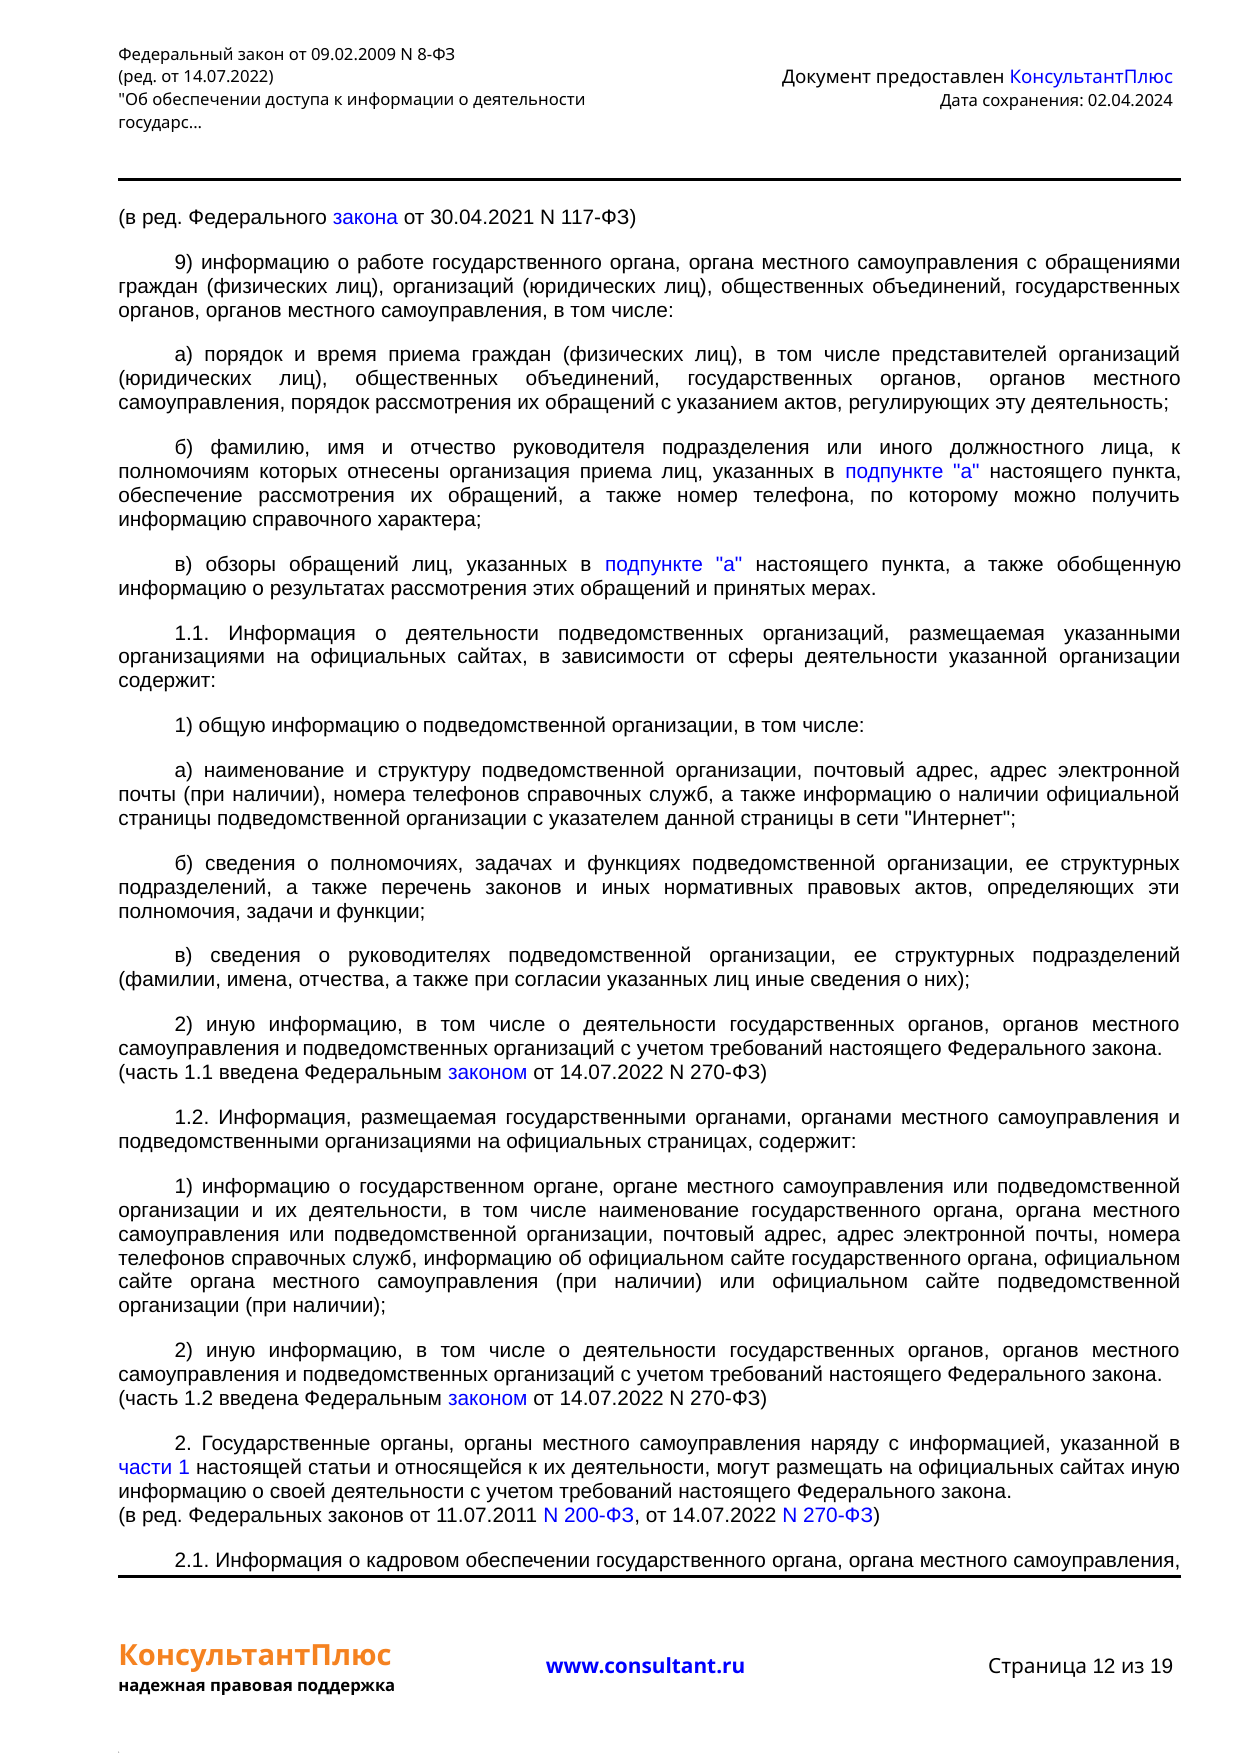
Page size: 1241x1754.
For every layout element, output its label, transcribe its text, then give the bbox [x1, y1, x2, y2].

text (часть 1.1 введена Федеральным законом от 14.07.2022 N 270-ФЗ) [118, 1060, 1181, 1084]
text 1) информацию о государственном органе, органе местного самоуправления или подведомственной организации и их деятельности, в том числе наименование государственного органа, органа местного самоуправления или подведомственной организации, почтовый адрес, адрес электронной почты, номера телефонов справочных служб, информацию об официальном сайте государственного органа, официальном сайте органа местного самоуправления (при наличии) или официальном сайте подведомственной организации (при наличии); [118, 1173, 1181, 1317]
text 1.2. Информация, размещаемая государственными органами, органами местного самоуправления и подведомственными организациями на официальных страницах, содержит: [118, 1105, 1181, 1153]
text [118, 1547, 1181, 1571]
text (в ред. Федерального закона от 30.04.2021 N 117-ФЗ) [118, 205, 1181, 229]
text 2) иную информацию, в том числе о деятельности государственных органов, органов местного самоуправления и подведомственных организаций с учетом требований настоящего Федерального закона. [118, 1338, 1181, 1386]
text в) обзоры обращений лиц, указанных в подпункте "а" настоящего пункта, а также обобщенную информацию о результатах рассмотрения этих обращений и принятых мерах. [118, 552, 1181, 599]
text (в ред. Федеральных законов от 11.07.2011 N 200-ФЗ, от 14.07.2022 N 270-ФЗ) [118, 1503, 1181, 1527]
text а) порядок и время приема граждан (физических лиц), в том числе представителей организаций (юридических лиц), общественных объединений, государственных органов, органов местного самоуправления, порядок рассмотрения их обращений с указанием актов, регулирующих эту деятельность; [118, 342, 1181, 414]
text 1.1. Информация о деятельности подведомственных организаций, размещаемая указанными организациями на официальных сайтах, в зависимости от сферы деятельности указанной организации содержит: [118, 620, 1181, 692]
text 9) информацию о работе государственного органа, органа местного самоуправления с обращениями граждан (физических лиц), организаций (юридических лиц), общественных объединений, государственных органов, органов местного самоуправления, в том числе: [118, 249, 1181, 321]
text б) сведения о полномочиях, задачах и функциях подведомственной организации, ее структурных подразделений, а также перечень законов и иных нормативных правовых актов, определяющих эти полномочия, задачи и функции; [118, 851, 1181, 922]
text б) фамилию, имя и отчество руководителя подразделения или иного должностного лица, к полномочиям которых отнесены организация приема лиц, указанных в подпункте "а" настоящего пункта, обеспечение рассмотрения их обращений, а также номер телефона, по которому можно получить информацию справочного характера; [118, 435, 1181, 531]
text в) сведения о руководителях подведомственной организации, ее структурных подразделений (фамилии, имена, отчества, а также при согласии указанных лиц иные сведения о них); [118, 943, 1181, 991]
text 2) иную информацию, в том числе о деятельности государственных органов, органов местного самоуправления и подведомственных организаций с учетом требований настоящего Федерального закона. [118, 1012, 1181, 1060]
text (часть 1.2 введена Федеральным законом от 14.07.2022 N 270-ФЗ) [118, 1386, 1181, 1410]
text 1) общую информацию о подведомственной организации, в том числе: [118, 713, 1181, 737]
text а) наименование и структуру подведомственной организации, почтовый адрес, адрес электронной почты (при наличии), номера телефонов справочных служб, а также информацию о наличии официальной страницы подведомственной организации с указателем данной страницы в сети "Интернет"; [118, 758, 1181, 830]
text 2. Государственные органы, органы местного самоуправления наряду с информацией, указанной в части 1 настоящей статьи и относящейся к их деятельности, могут размещать на официальных сайтах иную информацию о своей деятельности с учетом требований настоящего Федерального закона. [118, 1431, 1181, 1503]
